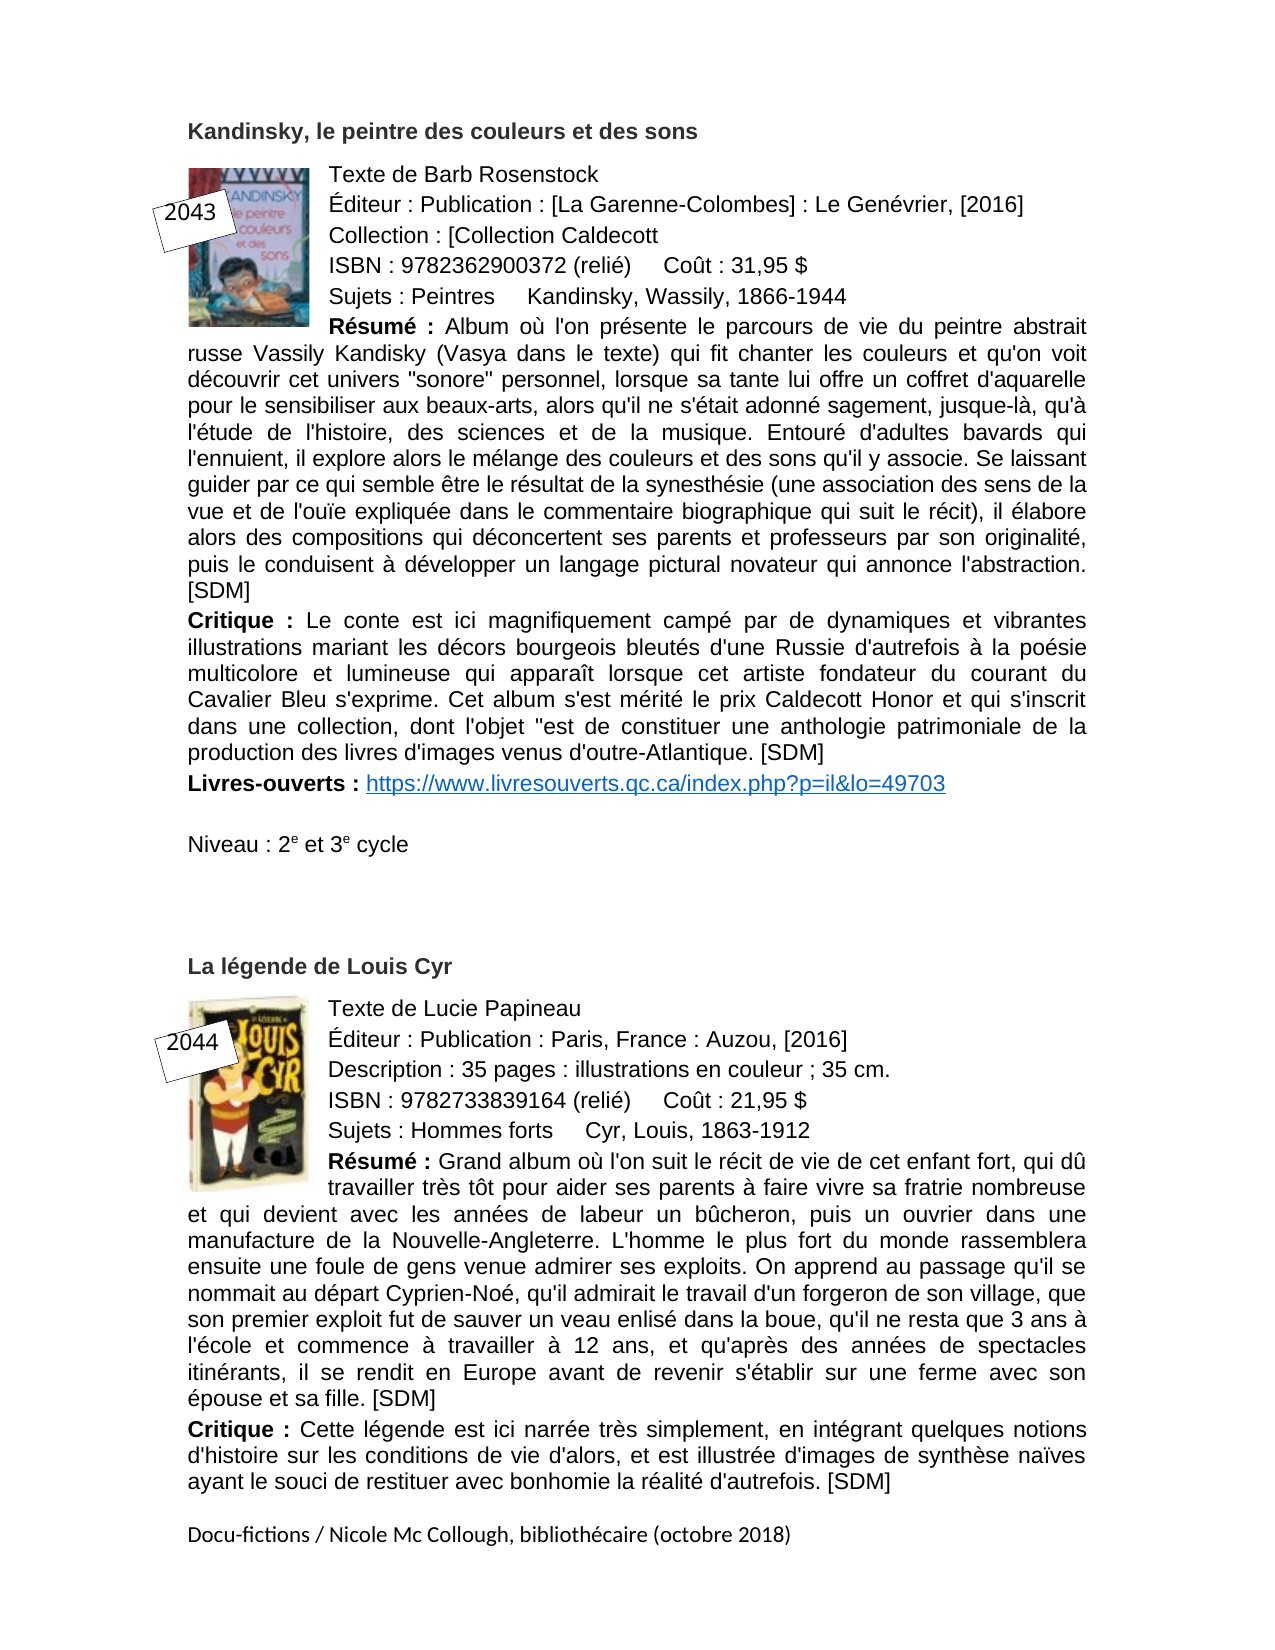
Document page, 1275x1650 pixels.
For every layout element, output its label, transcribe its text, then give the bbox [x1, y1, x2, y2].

text Texte de Lucie Papineau [309, 995, 1087, 1022]
text Sujets : Peintres Kandinsky, Wassily, 1866-1944 [309, 283, 1087, 309]
text ISBN : 9782733839164 (relié) Coût : 21,95 $ [309, 1087, 1087, 1113]
picture [187, 995, 309, 1192]
text Résumé : Grand album où l'on suit le récit de vie de cet enfant fort, qui dû travailler très tôt pour aider ses parents à faire vivre sa fratrie nombreuse et qui devient avec les années de labeur un bûcheron, puis un ouvrier dans une manufacture de la Nouvelle-Angleterre. L'homme le plus fort du monde rassemblera ensuite une foule de gens venue admirer ses exploits. On apprend au passage qu'il se nommait au départ Cyprien-Noé, qu'il admirait le travail d'un forgeron de son village, que son premier exploit fut de sauver un veau enlisé dans la boue, qu'il ne resta que 3 ans à l'école et commence à travailler à 12 ans, et qu'après des années de spectacles itinérants, il se rendit en Europe avant de revenir s'établir sur une ferme avec son épouse et sa fille. [SDM] [187, 1148, 1087, 1411]
text Collection : [Collection Caldecott [309, 222, 1087, 248]
text ISBN : 9782362900372 (relié) Coût : 31,95 $ [309, 252, 1087, 279]
text Livres-ouverts : https://www.livresouverts.qc.ca/index.php?p=il&lo=49703 [187, 770, 1087, 796]
text La légende de Louis Cyr [187, 953, 1087, 979]
text Résumé : Album où l'on présente le parcours de vie du peintre abstrait russe Vassily Kandisky (Vasya dans le texte) qui fit chanter les couleurs et qu'on voit découvrir cet univers "sonore" personnel, lorsque sa tante lui offre un coffret d'aquarelle pour le sensibiliser aux beaux-arts, alors qu'il ne s'était adonné sagement, jusque-là, qu'à l'étude de l'histoire, des sciences et de la musique. Entouré d'adultes bavards qui l'ennuient, il explore alors le mélange des couleurs et des sons qu'il y associe. Se laissant guider par ce qui semble être le résultat de la synesthésie (une association des sens de la vue et de l'ouïe expliquée dans le commentaire biographique qui suit le récit), il élabore alors des compositions qui déconcertent ses parents et professeurs par son originalité, puis le conduisent à développer un langage pictural novateur qui annonce l'abstraction. [SDM] [187, 313, 1087, 603]
text Sujets : Hommes forts Cyr, Louis, 1863-1912 [309, 1117, 1087, 1144]
text Kandinsky, le peintre des couleurs et des sons [187, 118, 1087, 144]
text Description : 35 pages : illustrations en couleur ; 35 cm. [309, 1056, 1087, 1083]
text Éditeur : Publication : Paris, France : Auzou, [2016] [309, 1026, 1087, 1052]
text Critique : Cette légende est ici narrée très simplement, en intégrant quelques notions d'histoire sur les conditions de vie d'alors, et est illustrée d'images de synthèse naïves ayant le souci de restituer avec bonhomie la réalité d'autrefois. [SDM] [187, 1416, 1087, 1495]
picture [187, 168, 309, 324]
text Éditeur : Publication : [La Garenne-Colombes] : Le Genévrier, [2016] [309, 191, 1087, 218]
text Texte de Barb Rosenstock [187, 161, 1087, 187]
text Niveau : 2e et 3e cycle [187, 831, 1087, 857]
text Critique : Le conte est ici magnifiquement campé par de dynamiques et vibrantes illustrations mariant les décors bourgeois bleutés d'une Russie d'autrefois à la poésie multicolore et lumineuse qui apparaît lorsque cet artiste fondateur du courant du Cavalier Bleu s'exprime. Cet album s'est mérité le prix Caldecott Honor et qui s'inscrit dans une collection, dont l'objet "est de constituer une anthologie patrimoniale de la production des livres d'images venus d'outre-Atlantique. [SDM] [187, 607, 1087, 766]
